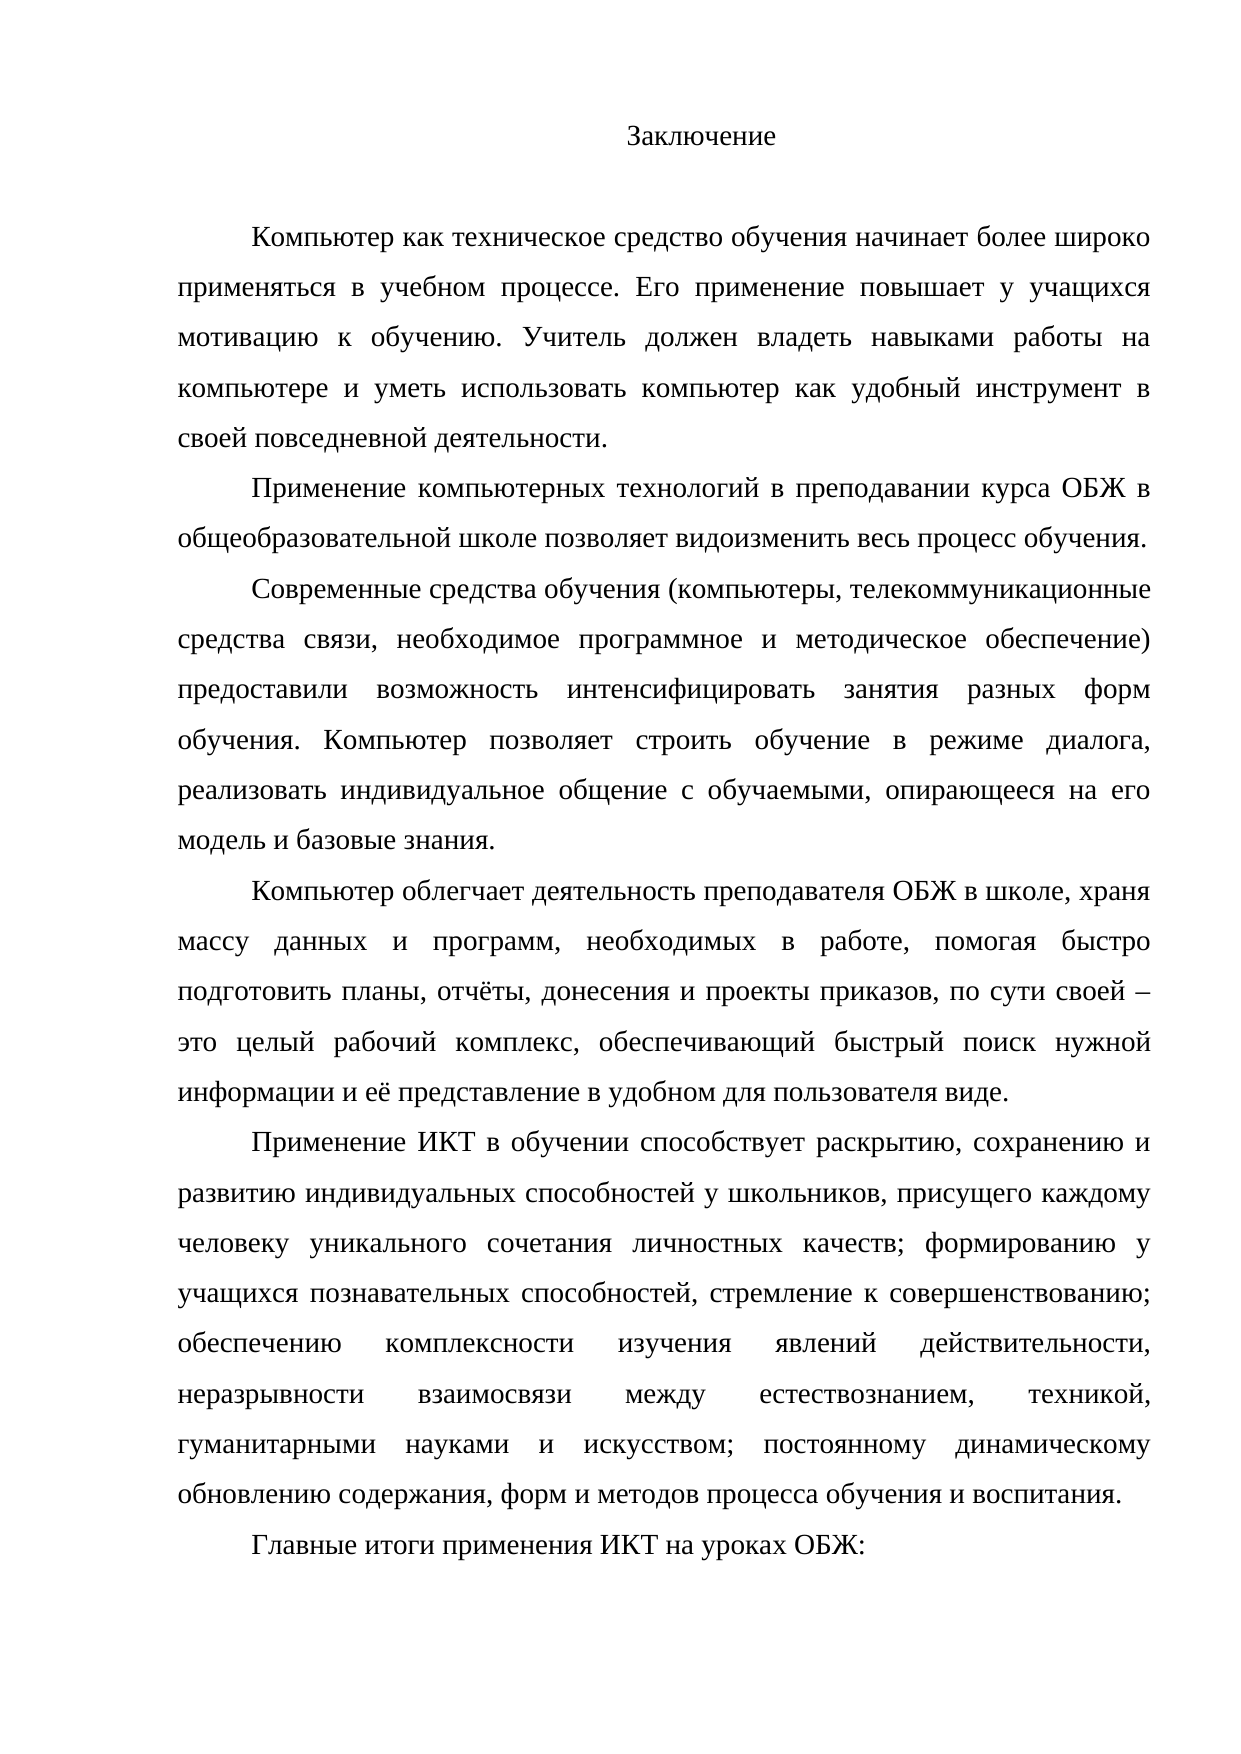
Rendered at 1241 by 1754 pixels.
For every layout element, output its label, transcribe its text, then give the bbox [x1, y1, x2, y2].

text Главные итоги применения ИКТ на уроках ОБЖ: [177, 1527, 1152, 1560]
text Заключение [177, 118, 1152, 152]
text Применение компьютерных технологий в преподавании курса ОБЖ в общеобразовательной школе позволяет видоизменить весь процесс обучения. [177, 470, 1152, 554]
text Компьютер облегчает деятельность преподавателя ОБЖ в школе, храня массу данных и программ, необходимых в работе, помогая быстро подготовить планы, отчёты, донесения и проекты приказов, по сути своей – это целый рабочий комплекс, обеспечивающий быстрый поиск нужной информации и её представление в удобном для пользователя виде. [177, 873, 1152, 1108]
text Применение ИКТ в обучении способствует раскрытию, сохранению и развитию индивидуальных способностей у школьников, присущего каждому человеку уникального сочетания личностных качеств; формированию у учащихся познавательных способностей, стремление к совершенствованию; обеспечению комплексности изучения явлений действительности, неразрывности взаимосвязи между естествознанием, техникой, гуманитарными науками и искусством; постоянному динамическому обновлению содержания, форм и методов процесса обучения и воспитания. [177, 1124, 1152, 1510]
text Компьютер как техническое средство обучения начинает более широко применяться в учебном процессе. Его применение повышает у учащихся мотивацию к обучению. Учитель должен владеть навыками работы на компьютере и уметь использовать компьютер как удобный инструмент в своей повседневной деятельности. [177, 219, 1152, 453]
text Современные средства обучения (компьютеры, телекоммуникационные средства связи, необходимое программное и методическое обеспечение) предоставили возможность интенсифицировать занятия разных форм обучения. Компьютер позволяет строить обучение в режиме диалога, реализовать индивидуальное общение с обучаемыми, опирающееся на его модель и базовые знания. [177, 571, 1152, 856]
